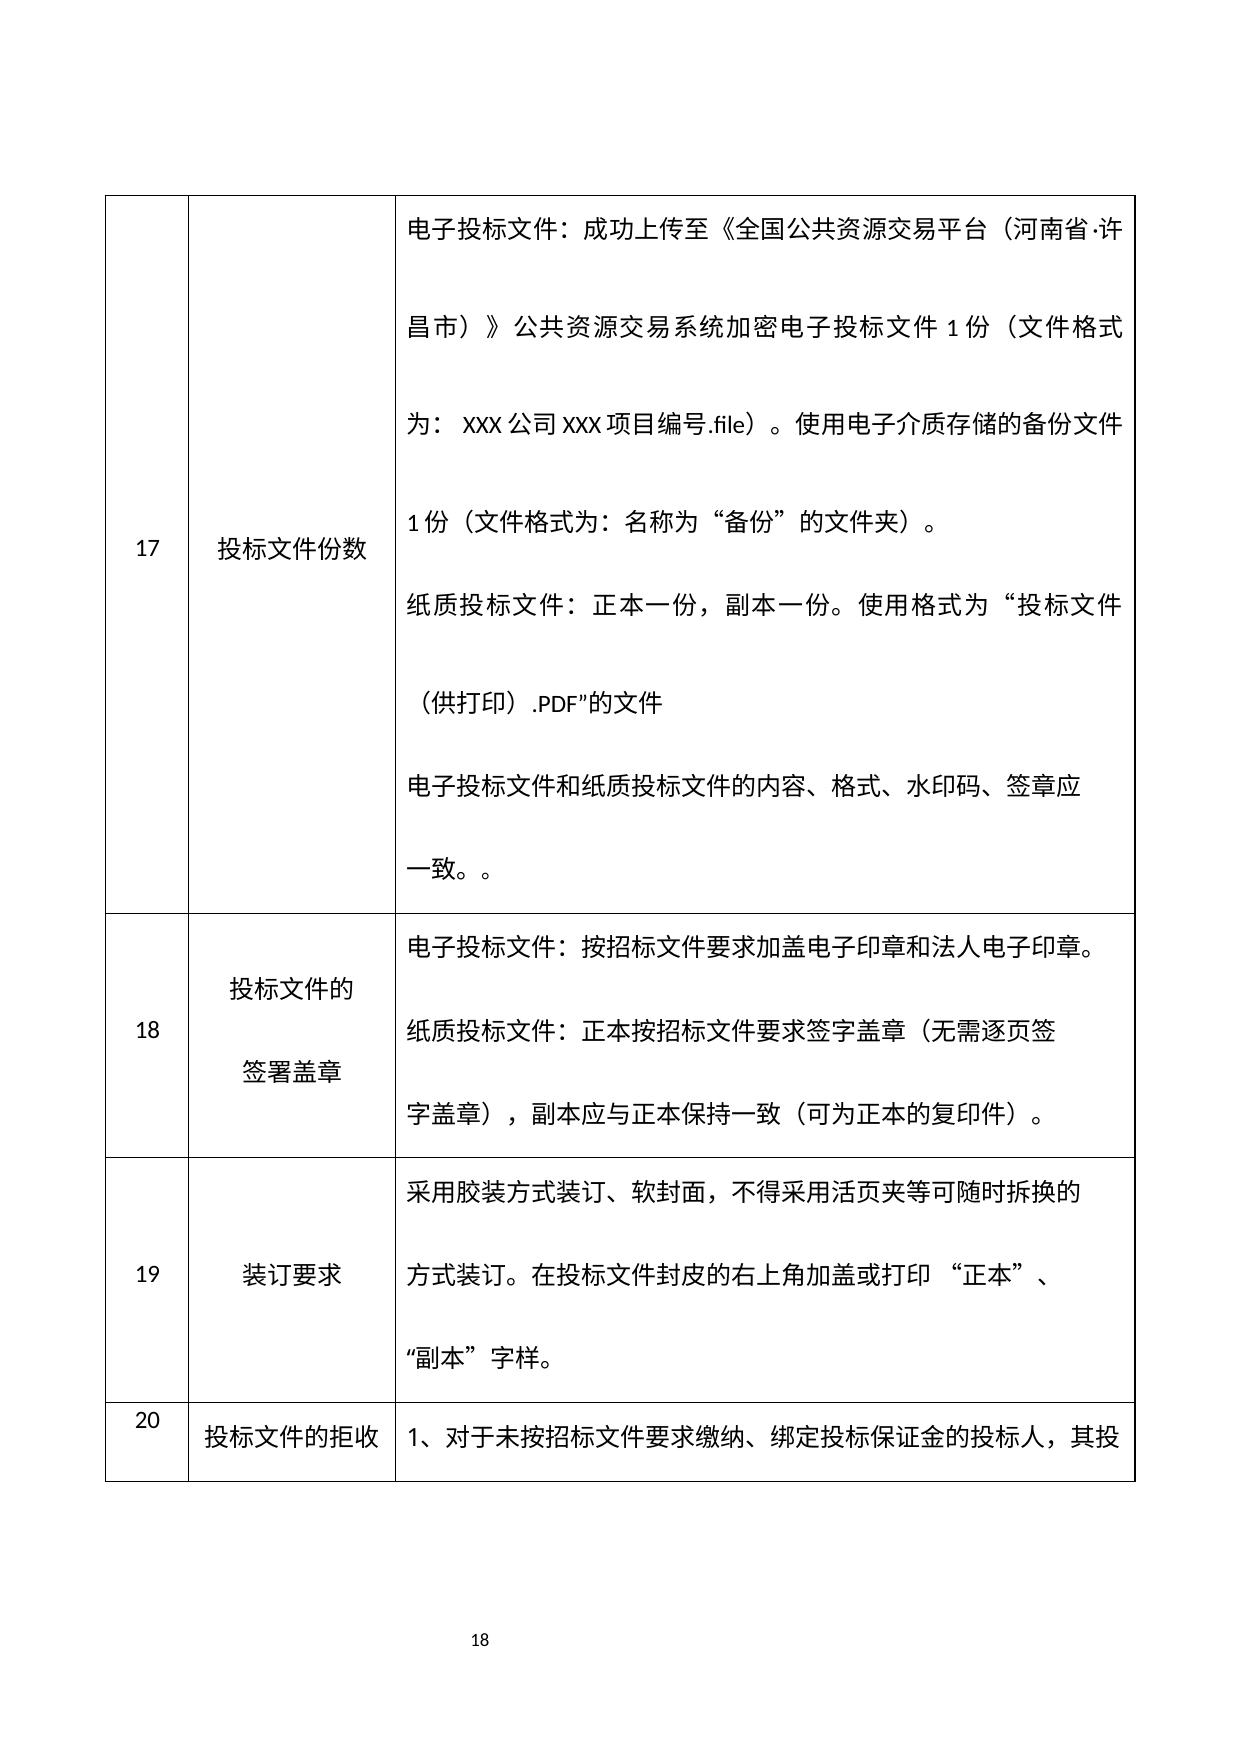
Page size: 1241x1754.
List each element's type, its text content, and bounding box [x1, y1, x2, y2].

table_cell 装订要求 [189, 1158, 395, 1402]
table_cell 17 [106, 196, 188, 912]
table_cell 电子投标文件：按招标文件要求加盖电子印章和法人电子印章。 纸质投标文件：正本按招标文件要求签字盖章（无需逐页签 字盖章），副本应与正本保持一致（可为正本的复印件）。 [396, 914, 1134, 1157]
table_cell 19 [106, 1158, 188, 1402]
table_cell 投标文件的 签署盖章 [189, 914, 395, 1157]
table_cell 18 [106, 914, 188, 1157]
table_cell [396, 1403, 1134, 1481]
table_cell 20 [106, 1403, 188, 1481]
table_cell 电子投标文件：成功上传至《全国公共资源交易平台（河南省·许昌市）》公共资源交易系统加密电子投标文件1份（文件格式为： XXX公司XXX项目编号.file）。使用电子介质存储的备份文件1份（文件格式为：名称为“备份”的文件夹）。 纸质投标文件：正本一份，副本一份。使用格式为“投标文件（供打印）.PDF”的文件 电子投标文件和纸质投标文件的内容、格式、水印码、签章应 一致。。 [396, 196, 1134, 912]
table_cell 投标文件的拒收 [189, 1403, 395, 1481]
table_cell 采用胶装方式装订、软封面，不得采用活页夹等可随时拆换的 方式装订。在投标文件封皮的右上角加盖或打印 “正本”、 “副本”字样。 [396, 1158, 1134, 1402]
table_cell 投标文件份数 [189, 196, 395, 912]
